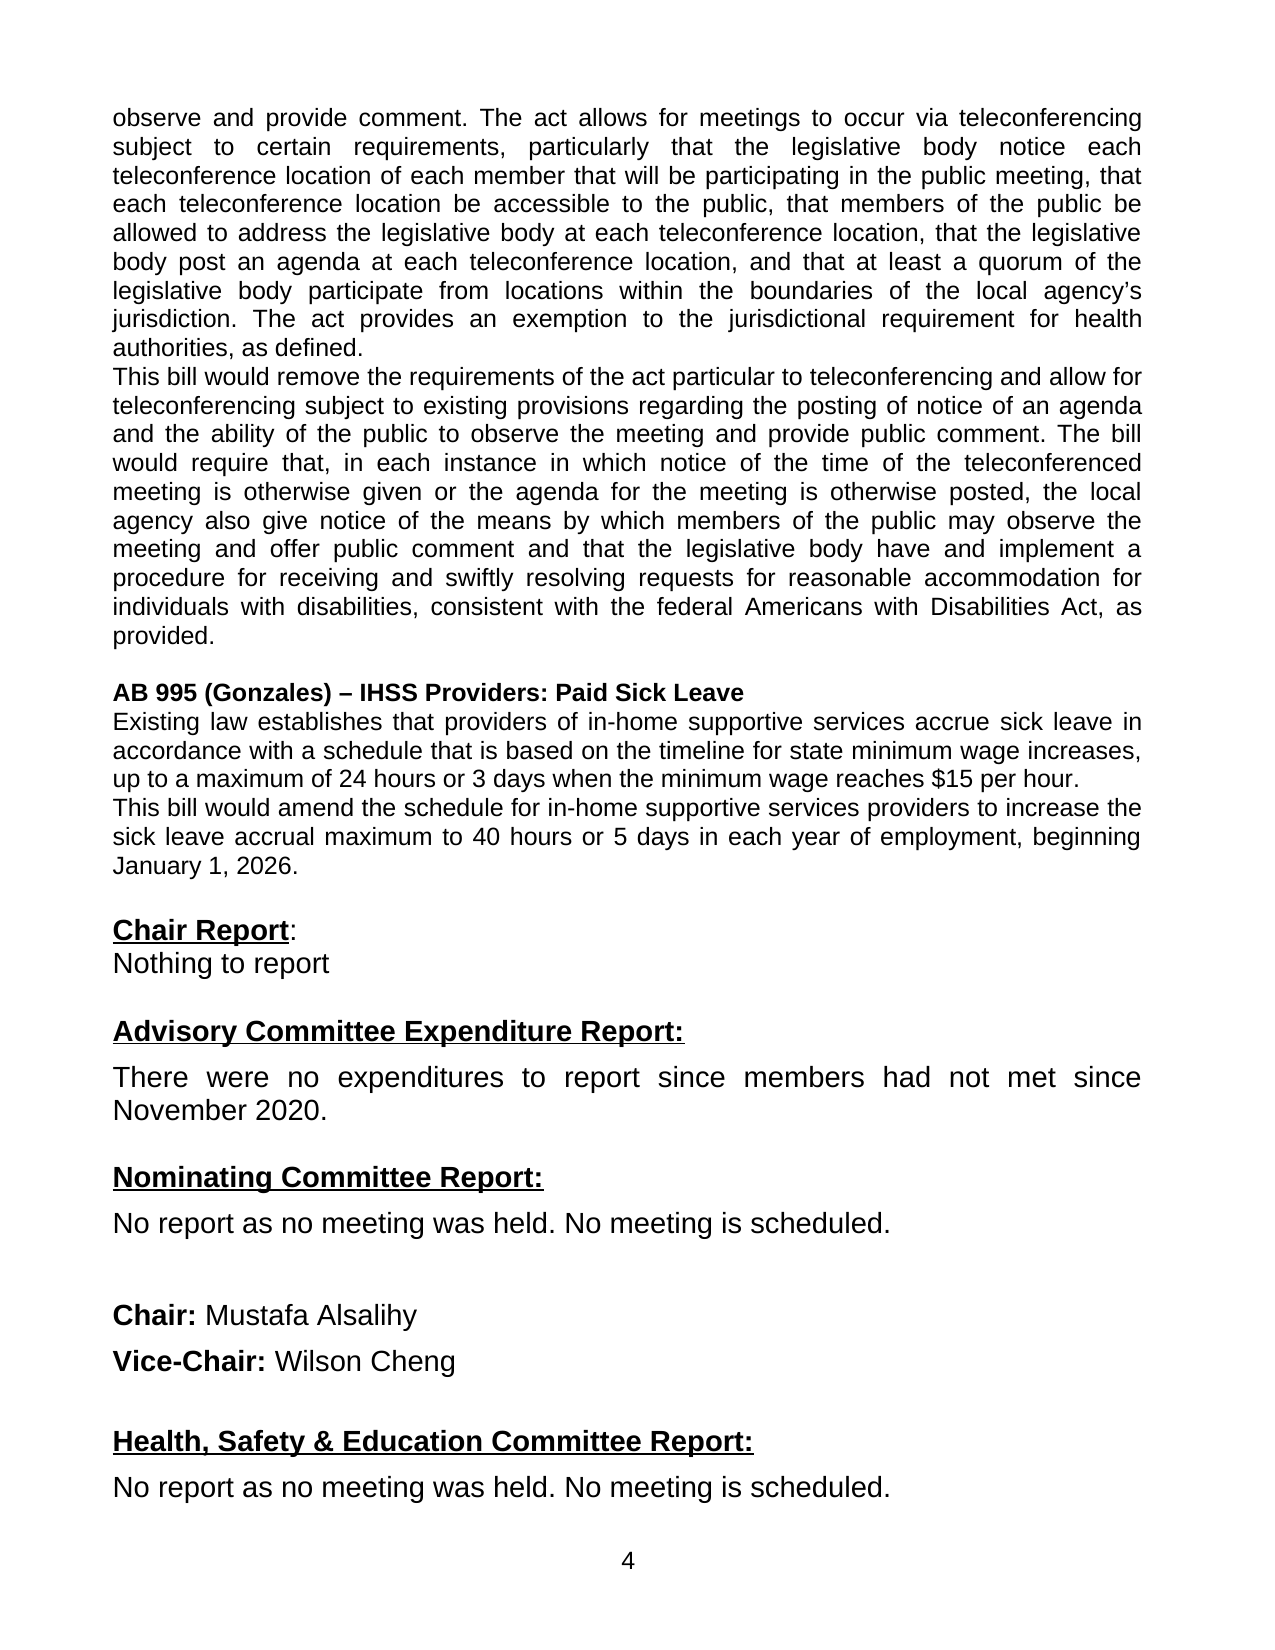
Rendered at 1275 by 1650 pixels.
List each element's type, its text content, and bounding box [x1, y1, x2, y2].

text Chair: Mustafa Alsalihy [112, 1298, 1144, 1332]
text Nominating Committee Report: [112, 1160, 1144, 1194]
text Existing law establishes that providers of in-home supportive services accrue sick leave in accordance with a schedule that is based on the timeline for state minimum wage increases, up to a maximum of 24 hours or 3 days when the minimum wage reaches $15 per hour. [112, 707, 1144, 793]
text Nothing to report [112, 946, 1144, 980]
text This bill would amend the schedule for in-home supportive services providers to increase the sick leave accrual maximum to 40 hours or 5 days in each year of employment, beginning January 1, 2026. [112, 793, 1144, 879]
text Health, Safety & Education Committee Report: [112, 1424, 1144, 1457]
text Vice-Chair: Wilson Cheng [112, 1344, 1144, 1378]
text AB 995 (Gonzales) – IHSS Providers: Paid Sick Leave [112, 678, 1144, 707]
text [112, 1206, 1144, 1240]
text Chair Report: [112, 913, 1144, 946]
text This bill would remove the requirements of the act particular to teleconferencing and allow for teleconferencing subject to existing provisions regarding the posting of notice of an agenda and the ability of the public to observe the meeting and provide public comment. The bill would require that, in each instance in which notice of the time of the teleconferenced meeting is otherwise given or the agenda for the meeting is otherwise posted, the local agency also give notice of the means by which members of the public may observe the meeting and offer public comment and that the legislative body have and implement a procedure for receiving and swiftly resolving requests for reasonable accommodation for individuals with disabilities, consistent with the federal Americans with Disabilities Act, as provided. [112, 362, 1144, 649]
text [112, 1470, 1144, 1503]
text Advisory Committee Expenditure Report: [112, 1013, 1144, 1047]
text There were no expenditures to report since members had not met since November 2020. [112, 1059, 1144, 1127]
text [112, 103, 1144, 362]
